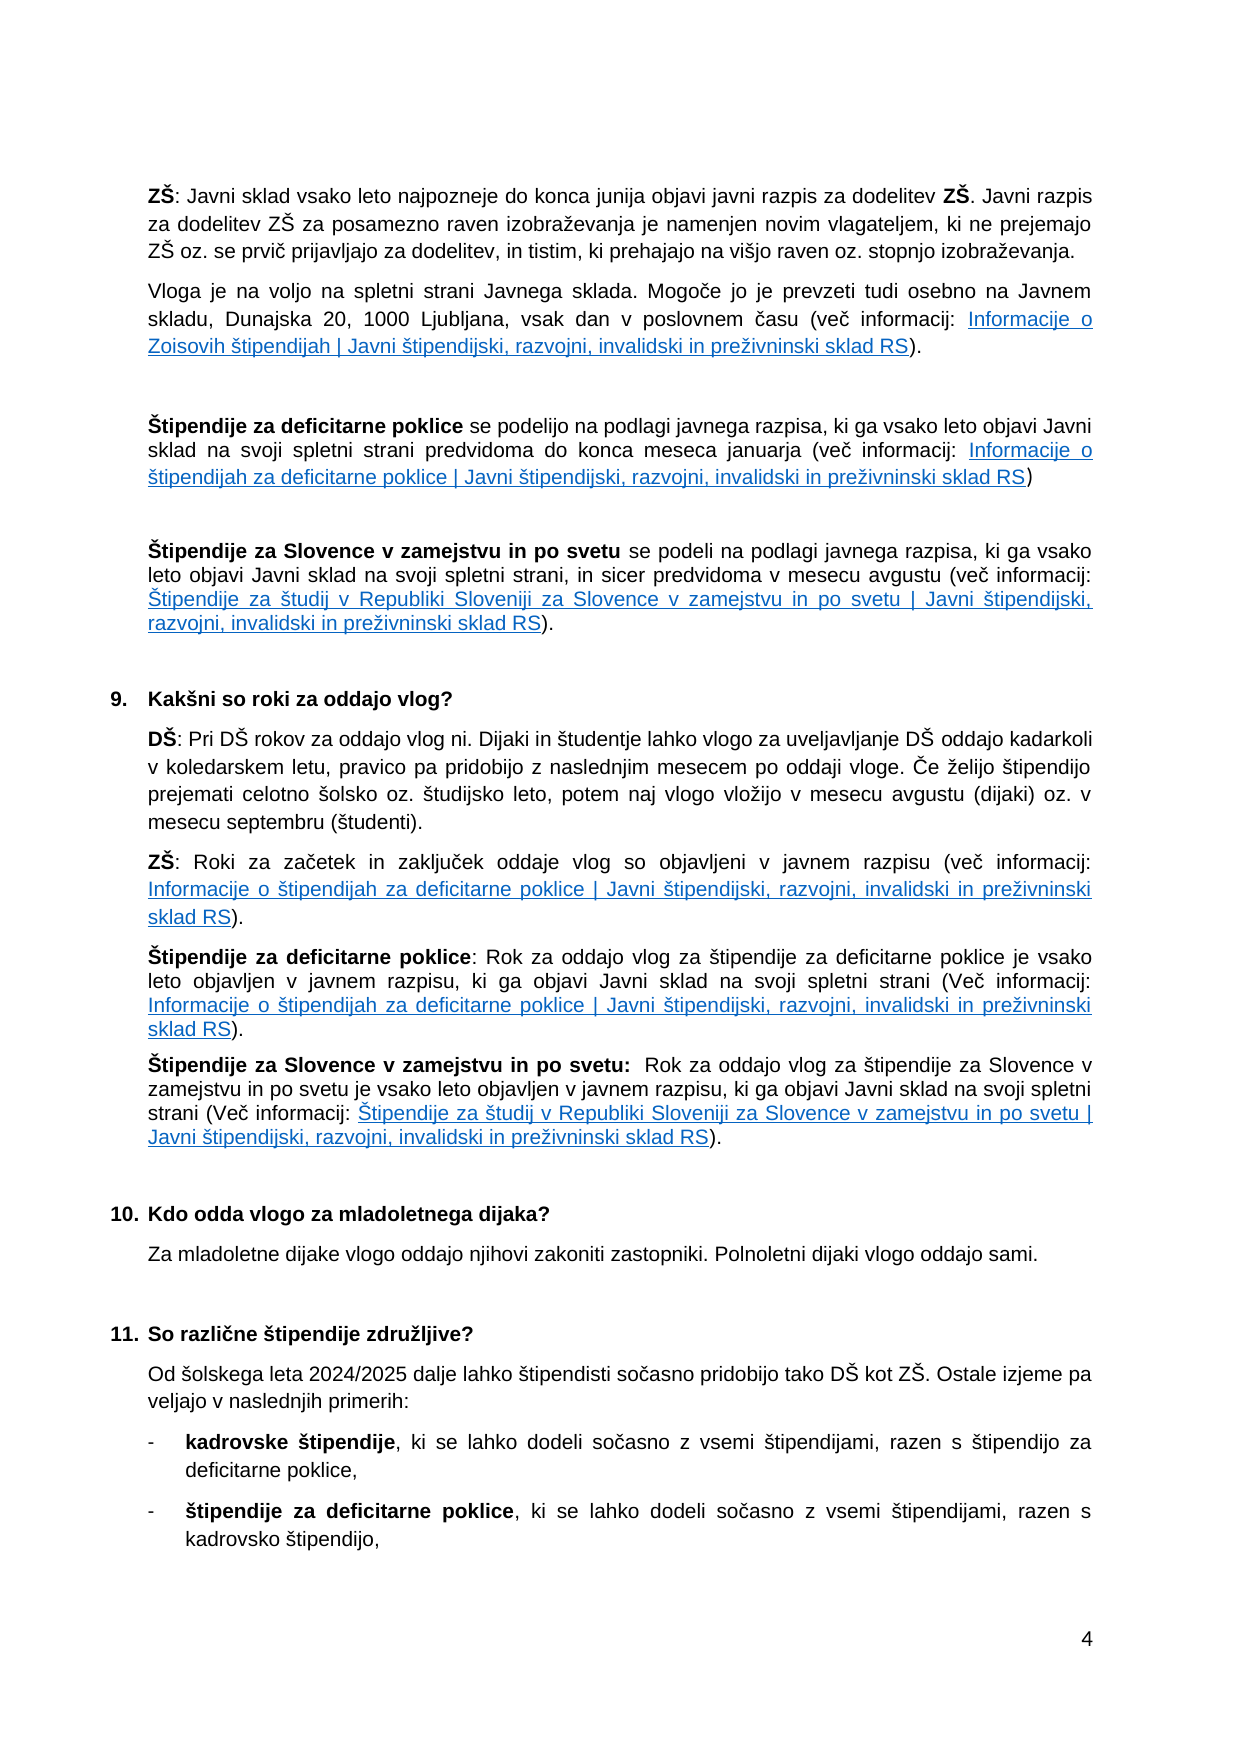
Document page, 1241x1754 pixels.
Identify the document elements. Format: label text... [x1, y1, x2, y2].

list Kdo odda vlogo za mladoletnega dijaka? [110, 1201, 1093, 1225]
text Vloga je na voljo na spletni strani Javnega sklada. Mogoče jo je prevzeti tudi osebno na Javnem skladu, Dunajska 20, 1000 Ljubljana, vsak dan v poslovnem času (več informacij: Informacije o Zoisovih štipendijah | Javni štipendijski, razvojni, invalidski in preživninski sklad RS). [148, 279, 1093, 358]
text Za mladoletne dijake vlogo oddajo njihovi zakoniti zastopniki. Polnoletni dijaki vlogo oddajo sami. [148, 1241, 1093, 1265]
text Štipendije za Slovence v zamejstvu in po svetu: Rok za oddajo vlog za štipendije za Slovence v zamejstvu in po svetu je vsako leto objavljen v javnem razpisu, ki ga objavi Javni sklad na svoji spletni strani (Več informacij: Štipendije za študij v Republiki Sloveniji za Slovence v zamejstvu in po svetu | Javni štipendijski, razvojni, invalidski in preživninski sklad RS). [148, 1053, 1093, 1149]
list štipendije za deficitarne poklice, ki se lahko dodeli sočasno z vsemi štipendijami, razen s kadrovsko štipendijo, [148, 1498, 1093, 1551]
text ZŠ: Javni sklad vsako leto najpozneje do konca junija objavi javni razpis za dodelitev ZŠ. Javni razpis za dodelitev ZŠ za posamezno raven izobraževanja je namenjen novim vlagateljem, ki ne prejemajo ZŠ oz. se prvič prijavljajo za dodelitev, in tistim, ki prehajajo na višjo raven oz. stopnjo izobraževanja. [148, 184, 1093, 263]
text Štipendije za deficitarne poklice se podelijo na podlagi javnega razpisa, ki ga vsako leto objavi Javni sklad na svoji spletni strani predvidoma do konca meseca januarja (več informacij: Informacije o štipendijah za deficitarne poklice | Javni štipendijski, razvojni, invalidski in preživninski sklad RS) [148, 414, 1093, 490]
text Štipendije za Slovence v zamejstvu in po svetu se podeli na podlagi javnega razpisa, ki ga vsako leto objavi Javni sklad na svoji spletni strani, in sicer predvidoma v mesecu avgustu (več informacij: Štipendije za študij v Republiki Sloveniji za Slovence v zamejstvu in po svetu | Javni štipendijski, razvojni, invalidski in preživninski sklad RS). [148, 539, 1093, 608]
list kadrovske štipendije, ki se lahko dodeli sočasno z vsemi štipendijami, razen s štipendijo za deficitarne poklice, [148, 1429, 1093, 1482]
text Štipendije za deficitarne poklice: Rok za oddajo vlog za štipendije za deficitarne poklice je vsako leto objavljen v javnem razpisu, ki ga objavi Javni sklad na svoji spletni strani (Več informacij: Informacije o štipendijah za deficitarne poklice | Javni štipendijski, razvojni, invalidski in preživninski sklad RS). [148, 945, 1093, 1041]
text ZŠ: Roki za začetek in zaključek oddaje vlog so objavljeni v javnem razpisu (več informacij: Informacije o štipendijah za deficitarne poklice | Javni štipendijski, razvojni, invalidski in preživninski sklad RS). [148, 850, 1093, 929]
text Štipendije za Slovence v zamejstvu in po svetu se podeli na podlagi javnega razpisa, ki ga vsako leto objavi Javni sklad na svoji spletni strani, in sicer predvidoma v mesecu avgustu (več informacij: Štipendije za študij v Republiki Sloveniji za Slovence v zamejstvu in po svetu | Javni štipendijski, razvojni, invalidski in preživninski sklad RS). [148, 609, 1093, 635]
list Kakšni so roki za oddajo vlog? [110, 687, 1093, 711]
text Od šolskega leta 2024/2025 dalje lahko štipendisti sočasno pridobijo tako DŠ kot ZŠ. Ostale izjeme pa veljajo v naslednjih primerih: [148, 1361, 1093, 1413]
list So različne štipendije združljive? [110, 1321, 1093, 1345]
text DŠ: Pri DŠ rokov za oddajo vlog ni. Dijaki in študentje lahko vlogo za uveljavljanje DŠ oddajo kadarkoli v koledarskem letu, pravico pa pridobijo z naslednjim mesecem po oddaji vloge. Če želijo štipendijo prejemati celotno šolsko oz. študijsko leto, potem naj vlogo vložijo v mesecu avgustu (dijaki) oz. v mesecu septembru (študenti). [148, 727, 1093, 834]
